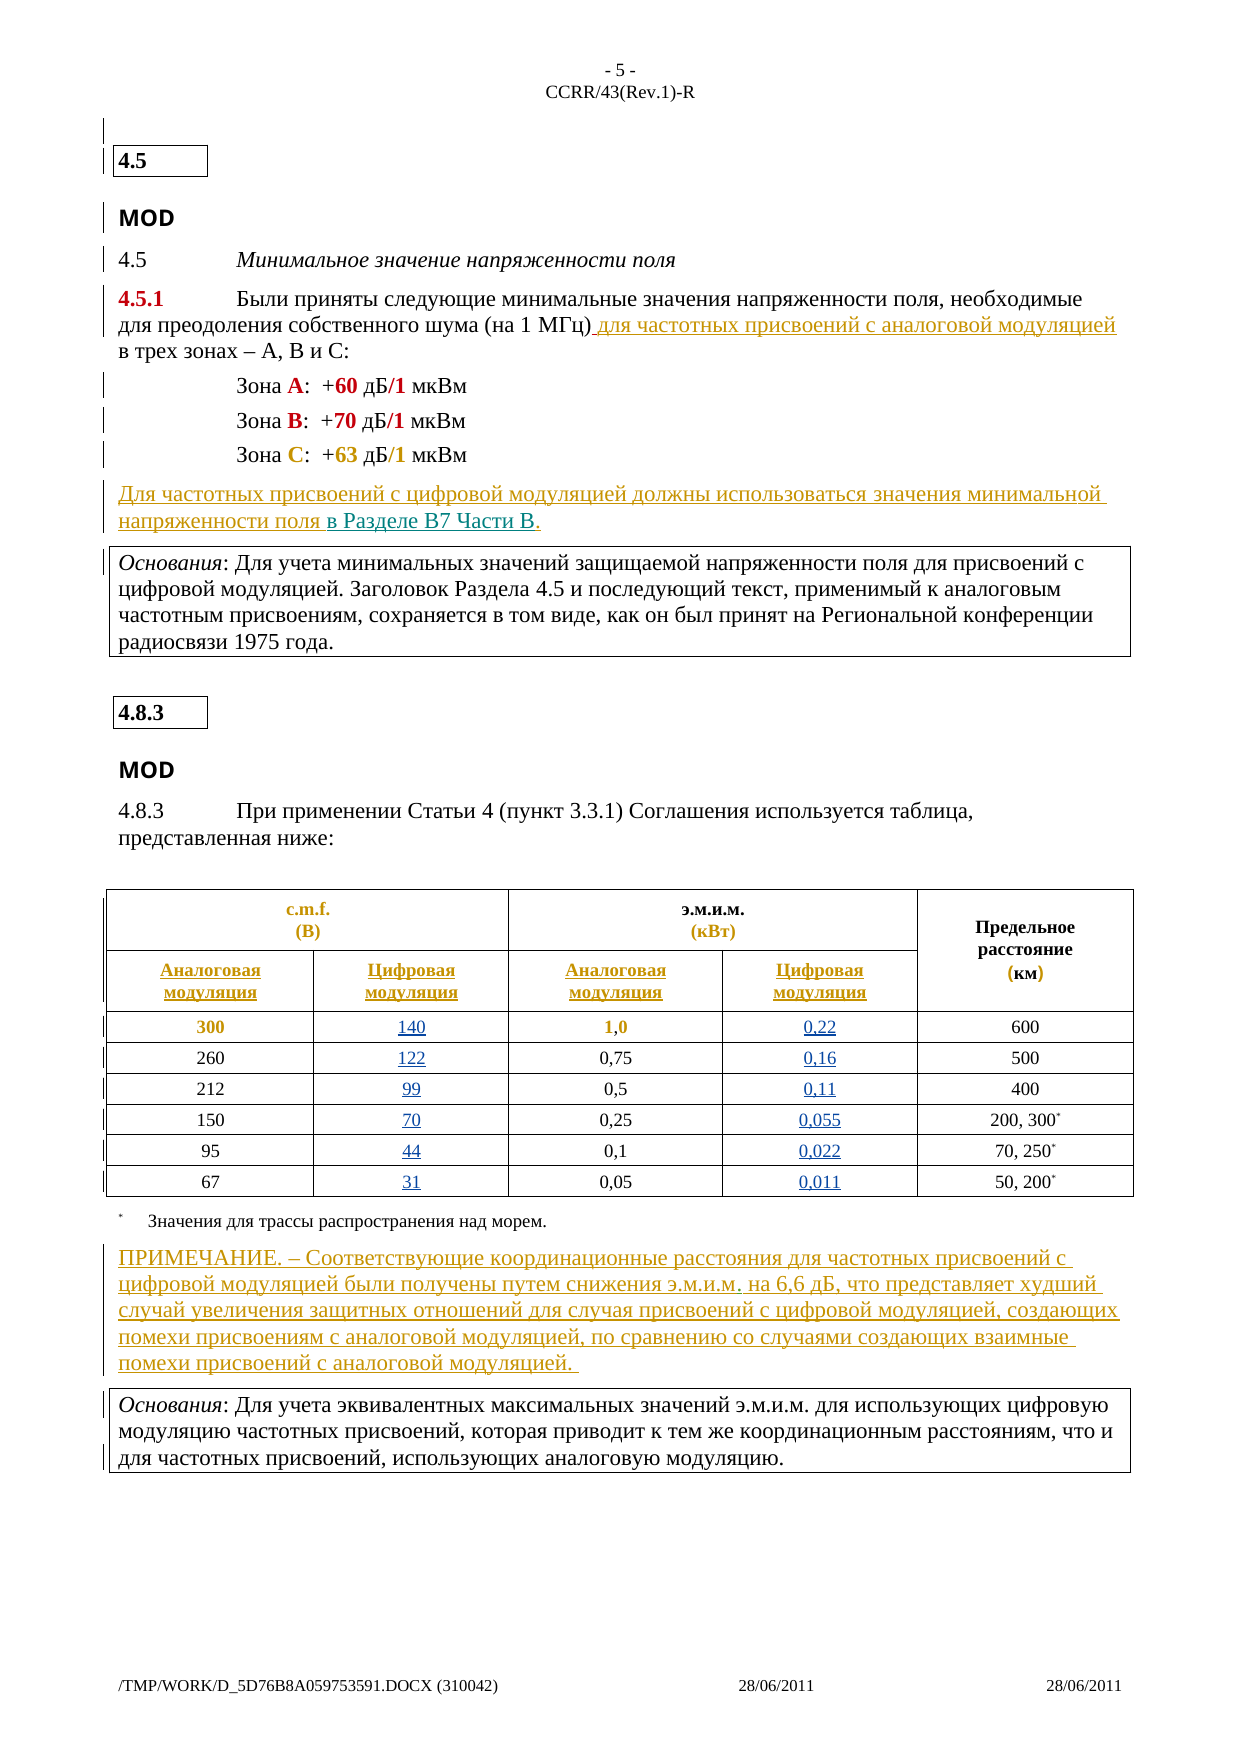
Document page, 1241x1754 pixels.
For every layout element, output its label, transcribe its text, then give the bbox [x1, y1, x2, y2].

table_cell [314, 1012, 508, 1042]
table_cell [314, 1135, 508, 1165]
text MOD [118, 754, 1122, 785]
table_cell [107, 951, 313, 1011]
table_cell [314, 1074, 508, 1103]
table_cell [314, 1166, 508, 1196]
table_header Предельное расстояние (км) [918, 890, 1133, 1011]
table_cell [723, 1105, 917, 1134]
table_cell [314, 1043, 508, 1072]
text Зона A: +60 дБ/1 мкВм [118, 372, 1122, 398]
table_cell 300 [107, 1012, 313, 1042]
table_cell 500 [918, 1043, 1133, 1072]
table_cell [314, 1105, 508, 1134]
table_cell [723, 1043, 917, 1072]
text Основания: Для учета эквивалентных максимальных значений э.м.и.м. для использующих цифровую модуляцию частотных присвоений, которая приводит к тем же координационным расстояниям, что и для частотных присвоений, использующих аналоговую модуляцию. [110, 1389, 1130, 1472]
text MOD [118, 202, 1122, 233]
table_cell [723, 1135, 917, 1165]
table_cell 150 [107, 1105, 313, 1134]
text 4.5.1 Были приняты следующие минимальные значения напряженности поля, необходимые для преодоления собственного шума (на 1 МГц) в трех зонах – A, B и C: [118, 285, 1122, 364]
text 4.5 Минимальное значение напряженности поля [118, 246, 1122, 272]
table_cell 50, 200* [918, 1166, 1133, 1196]
table_cell 400 [918, 1074, 1133, 1103]
table_cell 67 [107, 1166, 313, 1196]
table_cell [723, 1074, 917, 1103]
table_cell 70, 250* [918, 1135, 1133, 1165]
table_cell 0,5 [509, 1074, 722, 1103]
text 4.8.3 [114, 697, 207, 728]
table_cell 0,05 [509, 1166, 722, 1196]
table_cell * Значения для трассы распространения над морем. [107, 1197, 1133, 1236]
table_header э.м.и.м. (кВт) [509, 890, 917, 950]
table_cell 95 [107, 1135, 313, 1165]
table_cell 600 [918, 1012, 1133, 1042]
table_cell 0,75 [509, 1043, 722, 1072]
text Основания: Для учета минимальных значений защищаемой напряженности поля для присвоений с цифровой модуляцией. Заголовок Раздела 4.5 и последующий текст, применимый к аналоговым частотным присвоениям, сохраняется в том виде, как он был принят на Региональной конференции радиосвязи 1975 года. [110, 547, 1130, 656]
table_cell [509, 951, 722, 1011]
text 4.8.3 При применении Статьи 4 (пункт 3.3.1) Соглашения используется таблица, представленная ниже: [118, 797, 1122, 850]
table_cell [314, 951, 508, 1011]
table_cell 260 [107, 1043, 313, 1072]
text Зона B: +70 дБ/1 мкВм [118, 407, 1122, 433]
table_cell [723, 1166, 917, 1196]
table_cell 0,1 [509, 1135, 722, 1165]
table_cell 212 [107, 1074, 313, 1103]
table_header c.m.f. (В) [107, 890, 508, 950]
text 4.5 [114, 146, 207, 176]
table_cell 0,25 [509, 1105, 722, 1134]
table_cell 1,0 [509, 1012, 722, 1042]
table_cell [723, 951, 917, 1011]
table_cell [723, 1012, 917, 1042]
text Зона C: +63 дБ/1 мкВм [118, 441, 1122, 468]
table_cell 200, 300* [918, 1105, 1133, 1134]
